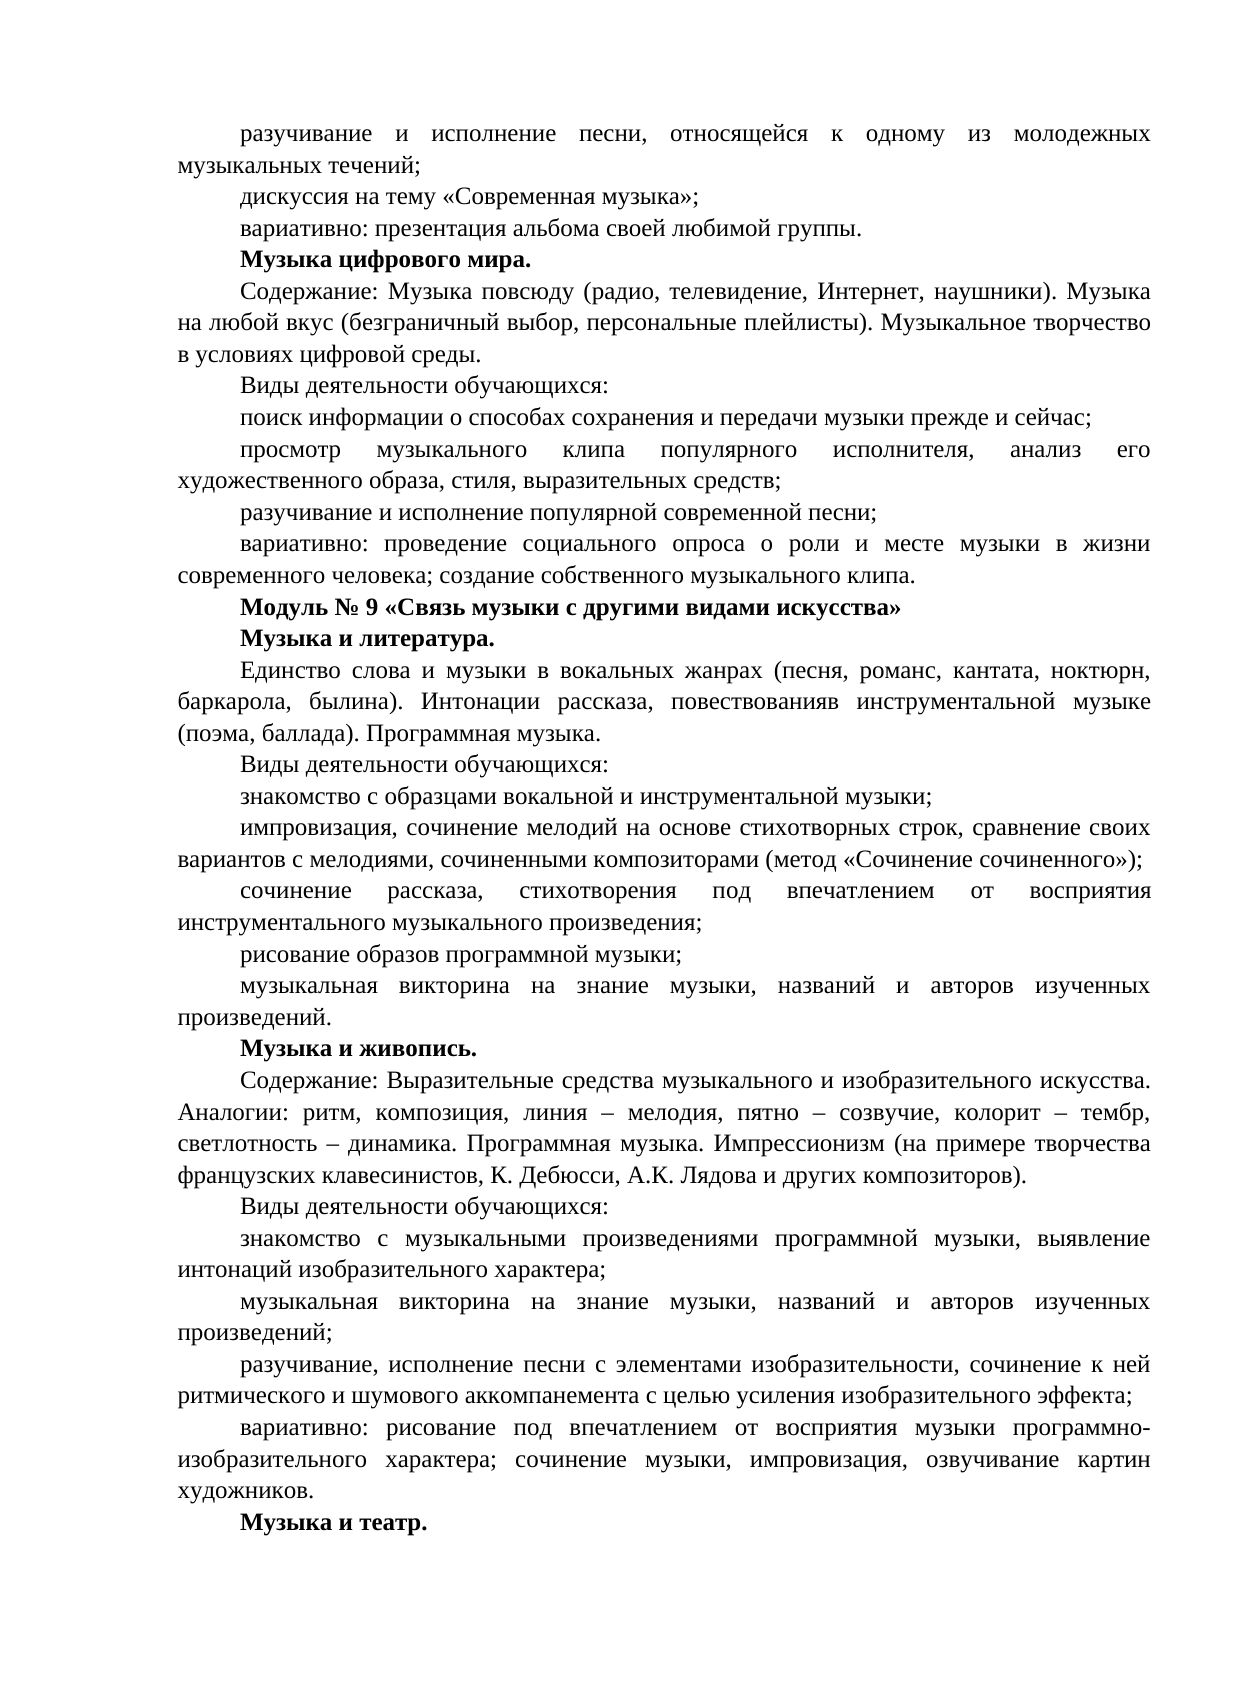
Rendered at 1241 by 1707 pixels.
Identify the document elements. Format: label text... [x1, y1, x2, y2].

text вариативно: презентация альбома своей любимой группы. [177, 213, 1152, 242]
text знакомство с музыкальными произведениями программной музыки, выявление интонаций изобразительного характера; [177, 1223, 1152, 1283]
text вариативно: рисование под впечатлением от восприятия музыки программно-изобразительного характера; сочинение музыки, импровизация, озвучивание картин художников. [177, 1412, 1152, 1504]
text вариативно: проведение социального опроса о роли и месте музыки в жизни современного человека; создание собственного музыкального клипа. [177, 528, 1152, 589]
text просмотр музыкального клипа популярного исполнителя, анализ его художественного образа, стиля, выразительных средств; [177, 434, 1152, 494]
text Содержание: Музыка повсюду (радио, телевидение, Интернет, наушники). Музыка на любой вкус (безграничный выбор, персональные плейлисты). Музыкальное творчество в условиях цифровой среды. [177, 276, 1152, 368]
text Музыка и живопись. [177, 1033, 1152, 1062]
text Виды деятельности обучающихся: [177, 749, 1152, 778]
text Музыка цифрового мира. [177, 244, 1152, 273]
text музыкальная викторина на знание музыки, названий и авторов изученных произведений. [177, 970, 1152, 1031]
text поиск информации о способах сохранения и передачи музыки прежде и сейчас; [177, 402, 1152, 431]
text разучивание и исполнение песни, относящейся к одному из молодежных музыкальных течений; [177, 118, 1152, 178]
text музыкальная викторина на знание музыки, названий и авторов изученных произведений; [177, 1286, 1152, 1346]
text рисование образов программной музыки; [177, 939, 1152, 967]
text Виды деятельности обучающихся: [177, 1191, 1152, 1220]
text Музыка и театр. [177, 1507, 1152, 1536]
text Музыка и литература. [177, 623, 1152, 652]
text разучивание и исполнение популярной современной песни; [177, 497, 1152, 526]
text дискуссия на тему «Современная музыка»; [177, 181, 1152, 210]
text знакомство с образцами вокальной и инструментальной музыки; [177, 781, 1152, 810]
text Содержание: Выразительные средства музыкального и изобразительного искусства. Аналогии: ритм, композиция, линия – мелодия, пятно – созвучие, колорит – тембр, светлотность – динамика. Программная музыка. Импрессионизм (на примере творчества французских клавесинистов, К. Дебюсси, А.К. Лядова и других композиторов). [177, 1065, 1152, 1188]
text Модуль № 9 «Связь музыки с другими видами искусства» [177, 592, 1152, 620]
text сочинение рассказа, стихотворения под впечатлением от восприятия инструментального музыкального произведения; [177, 876, 1152, 936]
text импровизация, сочинение мелодий на основе стихотворных строк, сравнение своих вариантов с мелодиями, сочиненными композиторами (метод «Сочинение сочиненного»); [177, 812, 1152, 873]
text разучивание, исполнение песни с элементами изобразительности, сочинение к ней ритмического и шумового аккомпанемента с целью усиления изобразительного эффекта; [177, 1349, 1152, 1409]
text Виды деятельности обучающихся: [177, 371, 1152, 399]
text Единство слова и музыки в вокальных жанрах (песня, романс, кантата, ноктюрн, баркарола, былина). Интонации рассказа, повествованияв инструментальной музыке (поэма, баллада). Программная музыка. [177, 655, 1152, 747]
